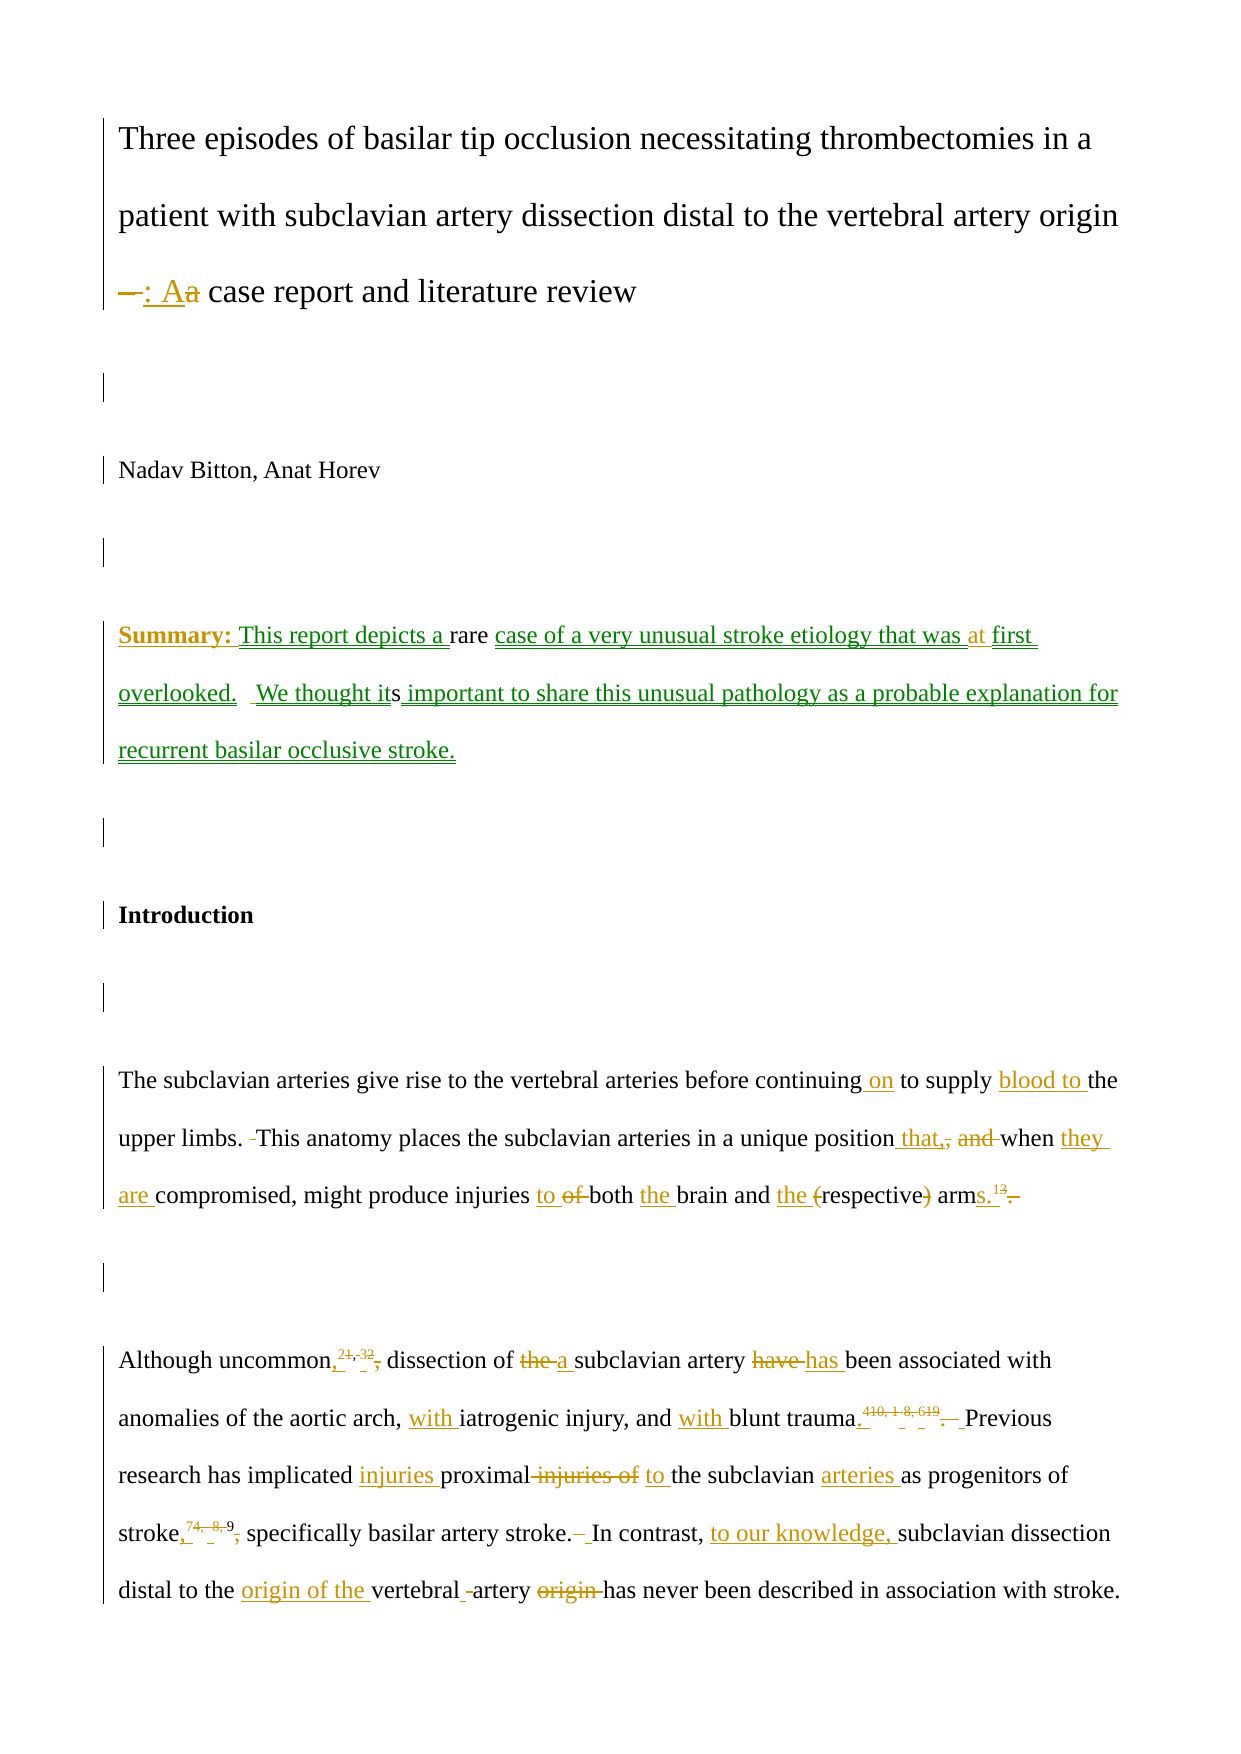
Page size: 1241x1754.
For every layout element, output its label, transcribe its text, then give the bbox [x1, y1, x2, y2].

text The subclavian arteries give rise to the vertebral arteries before continuing to supply the upper limbs. This anatomy places the subclavian arteries in a unique position when compromised, might produce injuries both brain and respective arm [118, 1066, 1122, 1209]
text Three episodes of basilar tip occlusion necessitating thrombectomies in a patient with subclavian artery dissection distal to the vertebral artery origin case report and literature review [118, 118, 1122, 310]
text Introduction [118, 901, 1122, 929]
text Nadav Bitton, Anat Horev [118, 456, 1122, 484]
text Although uncommon, dissection of subclavian artery been associated with anomalies of the aortic arch, iatrogenic injury, and blunt traumaPrevious research has implicated proximal the subclavian as progenitors of stroke9 specifically basilar artery stroke.In contrast, subclavian dissection distal to the vertebralartery has never been described in association with stroke. [118, 1346, 1122, 1604]
